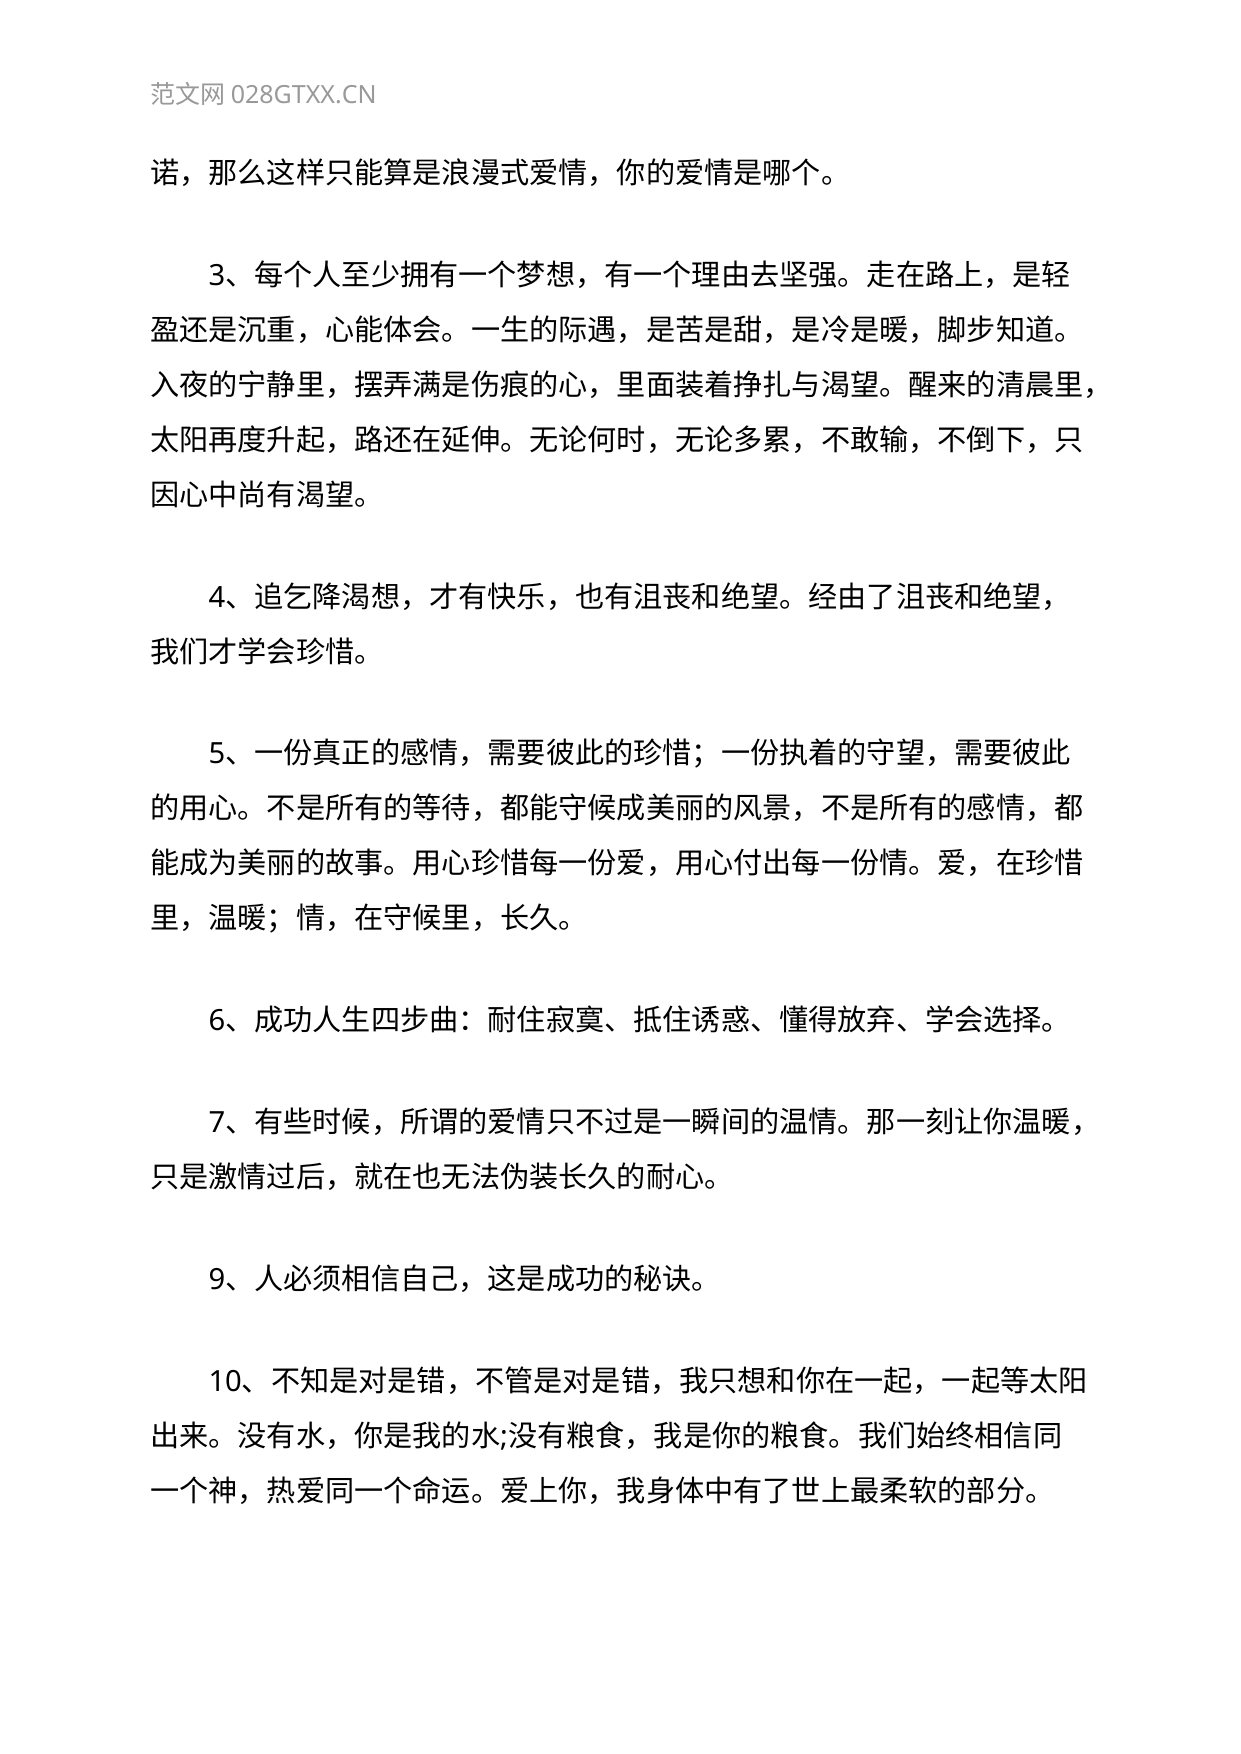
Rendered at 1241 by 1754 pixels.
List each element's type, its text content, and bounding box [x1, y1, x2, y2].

text 5、一份真正的感情，需要彼此的珍惜；一份执着的守望，需要彼此的用心。不是所有的等待，都能守候成美丽的风景，不是所有的感情，都能成为美丽的故事。用心珍惜每一份爱，用心付出每一份情。爱，在珍惜里，温暖；情，在守候里，长久。 [150, 730, 1090, 937]
text 9、人必须相信自己，这是成功的秘诀。 [150, 1255, 1090, 1298]
text 6、成功人生四步曲：耐住寂寞、抵住诱惑、懂得放弃、学会选择。 [150, 997, 1090, 1039]
text 10、不知是对是错，不管是对是错，我只想和你在一起，一起等太阳出来。没有水，你是我的水;没有粮食，我是你的粮食。我们始终相信同一个神，热爱同一个命运。爱上你，我身体中有了世上最柔软的部分。 [150, 1357, 1090, 1509]
text 7、有些时候，所谓的爱情只不过是一瞬间的温情。那一刻让你温暖，只是激情过后，就在也无法伪装长久的耐心。 [150, 1098, 1090, 1196]
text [150, 150, 1090, 192]
text 3、每个人至少拥有一个梦想，有一个理由去坚强。走在路上，是轻盈还是沉重，心能体会。一生的际遇，是苦是甜，是冷是暖，脚步知道。入夜的宁静里，摆弄满是伤痕的心，里面装着挣扎与渴望。醒来的清晨里，太阳再度升起，路还在延伸。无论何时，无论多累，不敢输，不倒下，只因心中尚有渴望。 [150, 252, 1090, 514]
text 4、追乞降渴想，才有快乐，也有沮丧和绝望。经由了沮丧和绝望，我们才学会珍惜。 [150, 573, 1090, 671]
